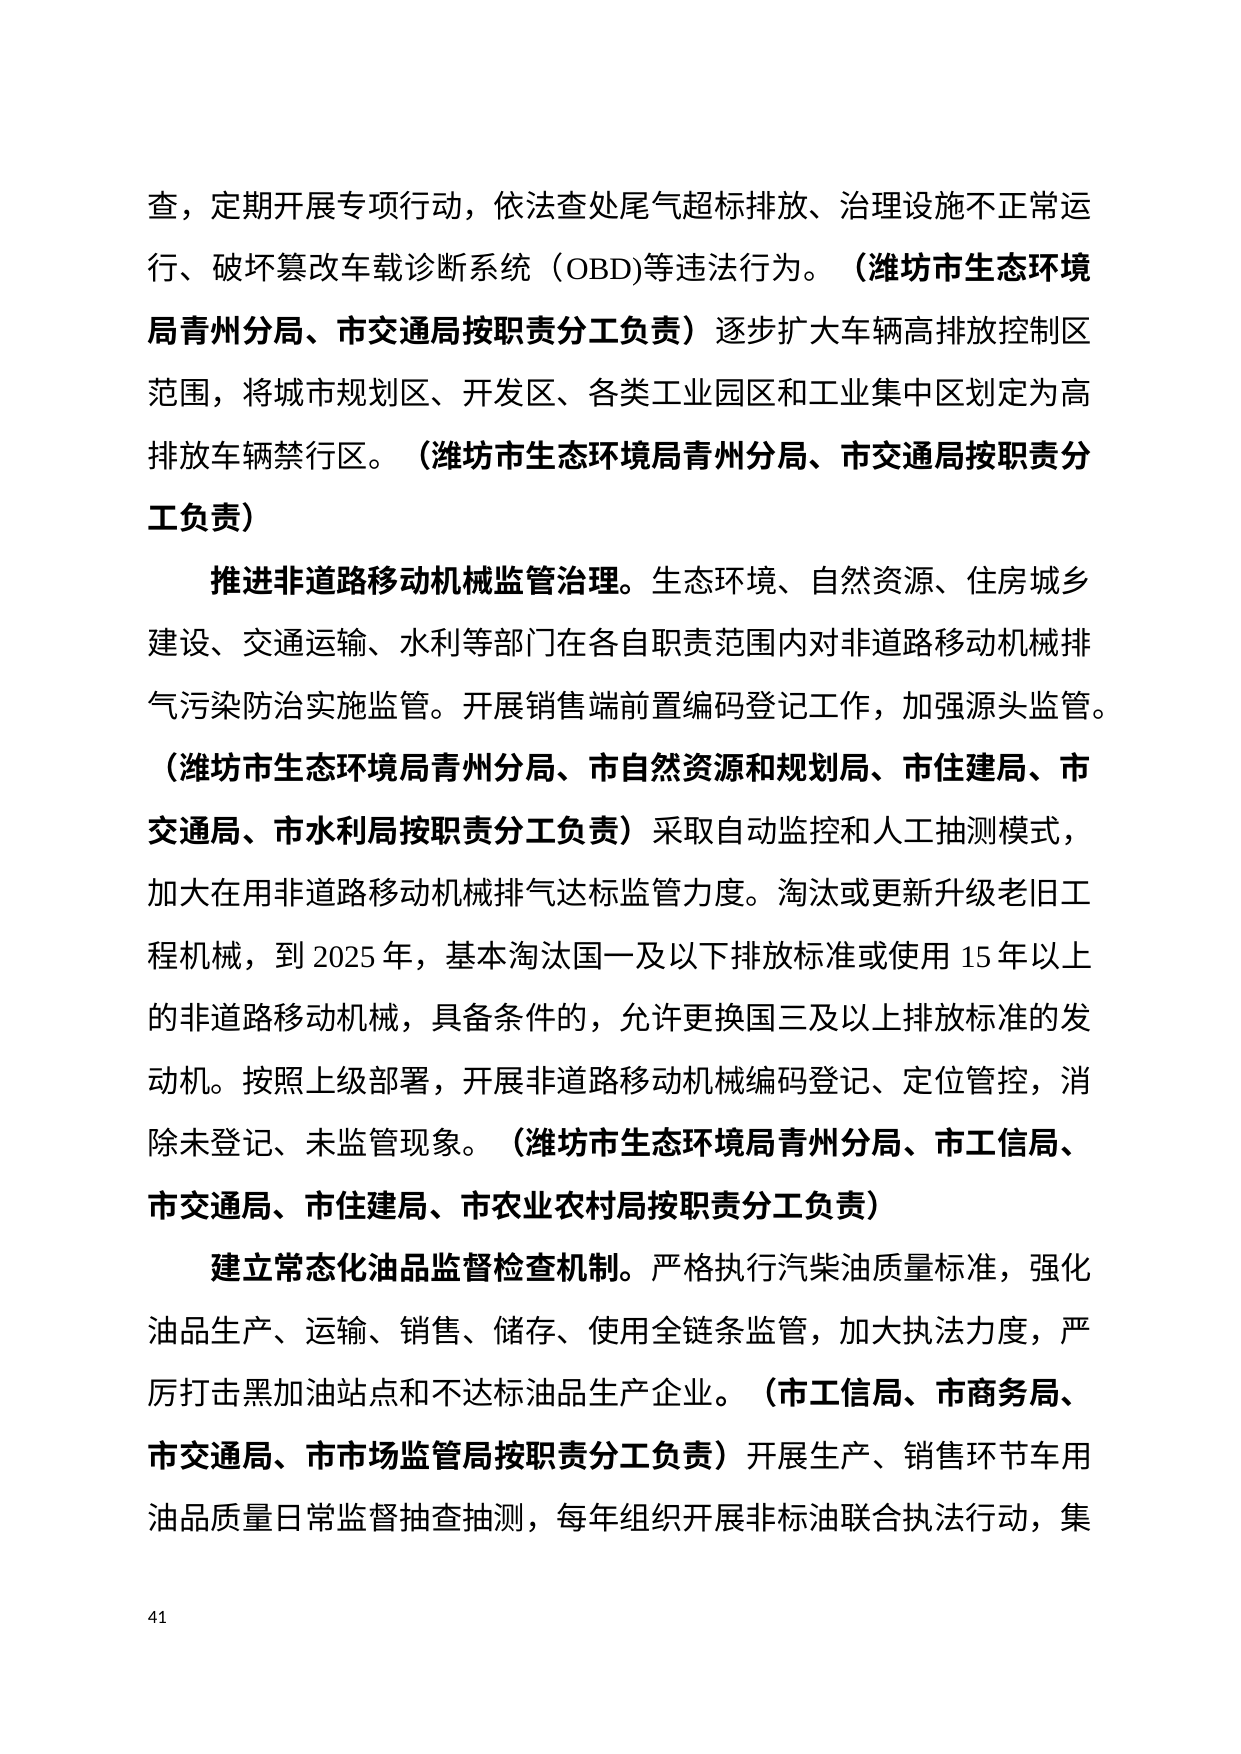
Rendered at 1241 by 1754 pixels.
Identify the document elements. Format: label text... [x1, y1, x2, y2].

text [148, 167, 1093, 542]
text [148, 1229, 1093, 1542]
text 推进非道路移动机械监管治理。生态环境、自然资源、住房城乡建设、交通运输、水利等部门在各自职责范围内对非道路移动机械排气污染防治实施监管。开展销售端前置编码登记工作，加强源头监管。（潍坊市生态环境局青州分局、市自然资源和规划局、市住建局、市交通局、市水利局按职责分工负责）采取自动监控和人工抽测模式，加大在用非道路移动机械排气达标监管力度。淘汰或更新升级老旧工程机械，到2025年，基本淘汰国一及以下排放标准或使用15年以上的非道路移动机械，具备条件的，允许更换国三及以上排放标准的发动机。按照上级部署，开展非道路移动机械编码登记、定位管控，消除未登记、未监管现象。（潍坊市生态环境局青州分局、市工信局、市交通局、市住建局、市农业农村局按职责分工负责） [148, 542, 1093, 1229]
